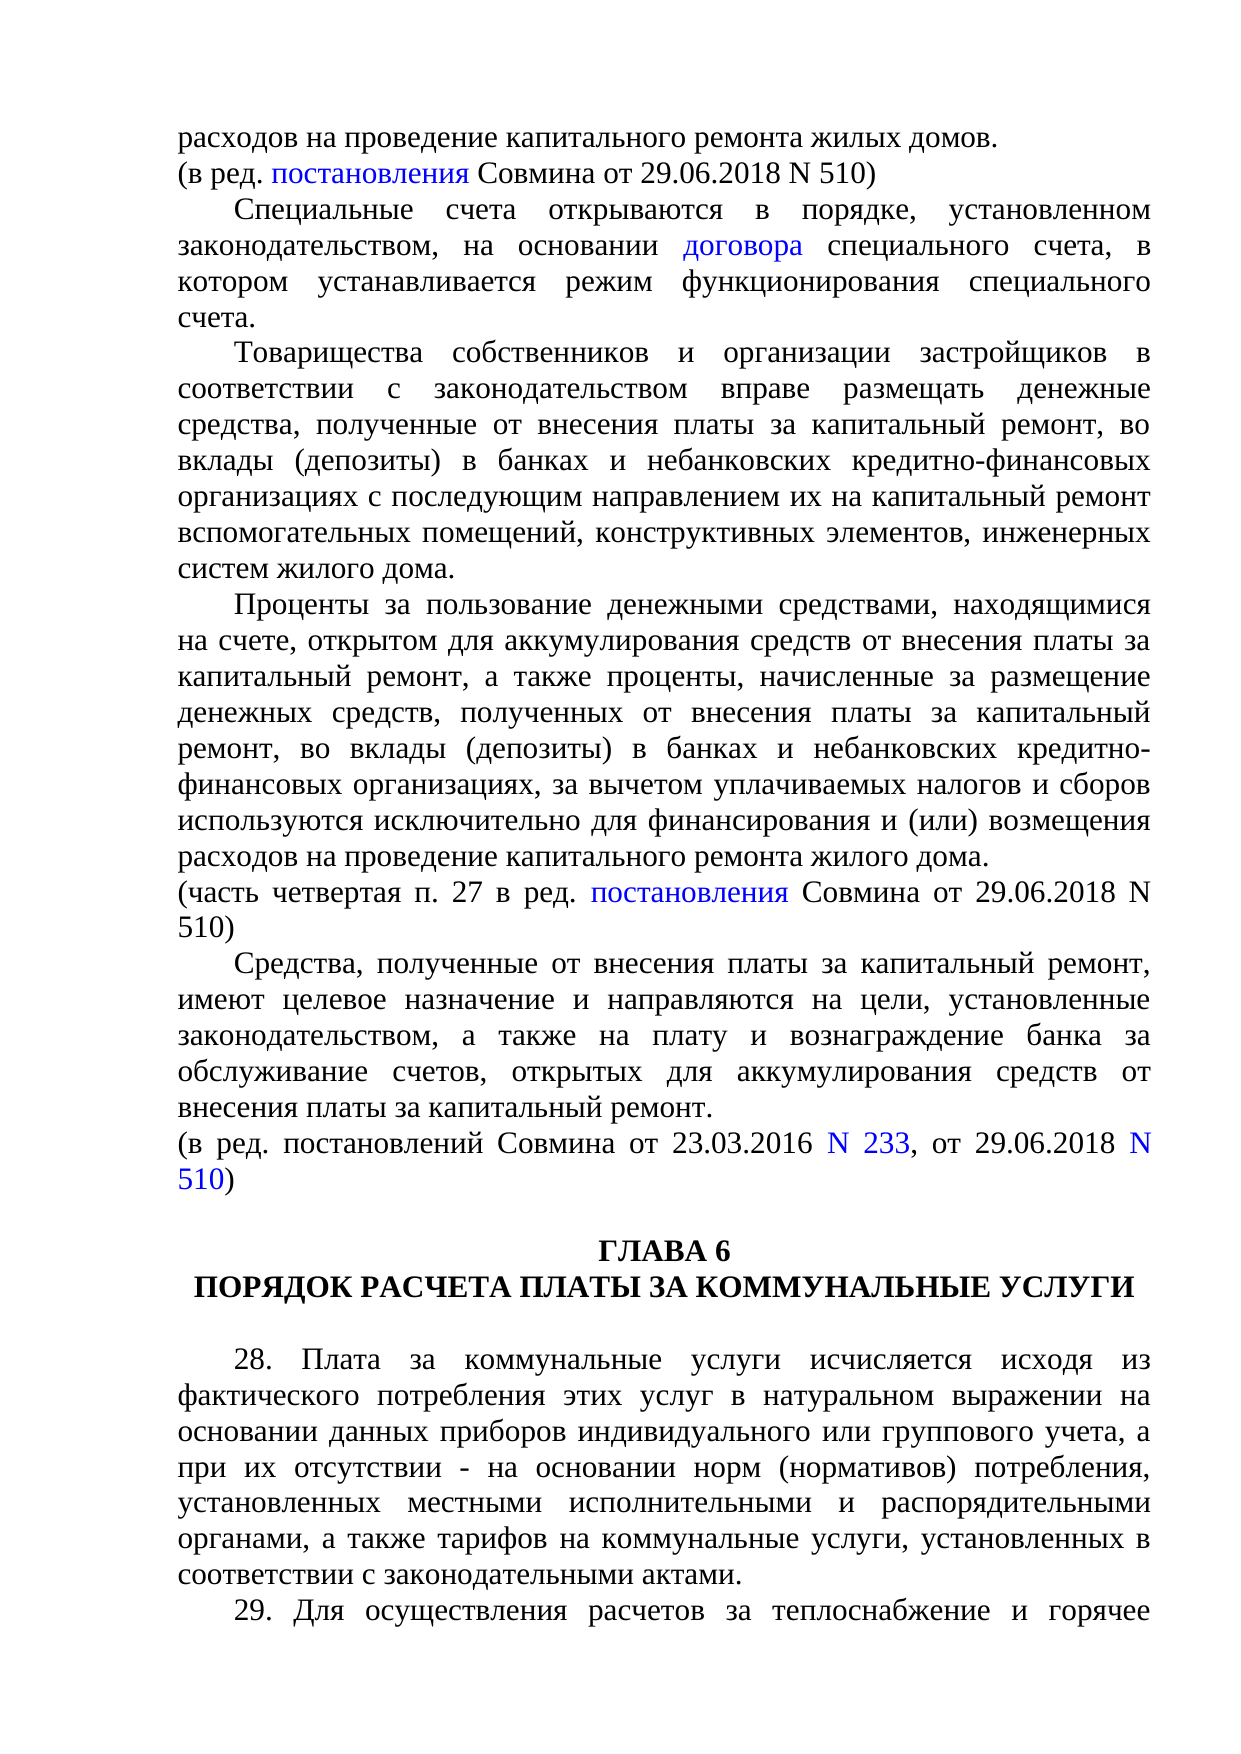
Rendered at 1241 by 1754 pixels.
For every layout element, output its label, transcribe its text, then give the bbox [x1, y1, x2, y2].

text Специальные счета открываются в порядке, установленном законодательством, на основании договора специального счета, в котором устанавливается режим функционирования специального счета. [177, 190, 1152, 334]
text (часть четвертая п. 27 в ред. постановления Совмина от 29.06.2018 N 510) [177, 873, 1152, 945]
text Проценты за пользование денежными средствами, находящимися на счете, открытом для аккумулирования средств от внесения платы за капитальный ремонт, а также проценты, начисленные за размещение денежных средств, полученных от внесения платы за капитальный ремонт, во вклады (депозиты) в банках и небанковских кредитно-финансовых организациях, за вычетом уплачиваемых налогов и сборов используются исключительно для финансирования и (или) возмещения расходов на проведение капитального ремонта жилого дома. [177, 585, 1152, 873]
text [177, 118, 1152, 154]
text 28. Плата за коммунальные услуги исчисляется исходя из фактического потребления этих услуг в натуральном выражении на основании данных приборов индивидуального или группового учета, а при их отсутствии - на основании норм (нормативов) потребления, установленных местными исполнительными и распорядительными органами, а также тарифов на коммунальные услуги, установленных в соответствии с законодательными актами. [177, 1340, 1152, 1592]
text Средства, полученные от внесения платы за капитальный ремонт, имеют целевое назначение и направляются на цели, установленные законодательством, а также на плату и вознаграждение банка за обслуживание счетов, открытых для аккумулирования средств от внесения платы за капитальный ремонт. [177, 945, 1152, 1124]
text (в ред. постановлений Совмина от 23.03.2016 N 233, от 29.06.2018 N 510) [177, 1124, 1152, 1196]
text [177, 1592, 1152, 1627]
text Товарищества собственников и организации застройщиков в соответствии с законодательством вправе размещать денежные средства, полученные от внесения платы за капитальный ремонт, во вклады (депозиты) в банках и небанковских кредитно-финансовых организациях с последующим направлением их на капитальный ремонт вспомогательных помещений, конструктивных элементов, инженерных систем жилого дома. [177, 334, 1152, 585]
text ГЛАВА 6 [177, 1232, 1152, 1268]
text (в ред. постановления Совмина от 29.06.2018 N 510) [177, 154, 1152, 190]
text ПОРЯДОК РАСЧЕТА ПЛАТЫ ЗА КОММУНАЛЬНЫЕ УСЛУГИ [177, 1268, 1152, 1304]
